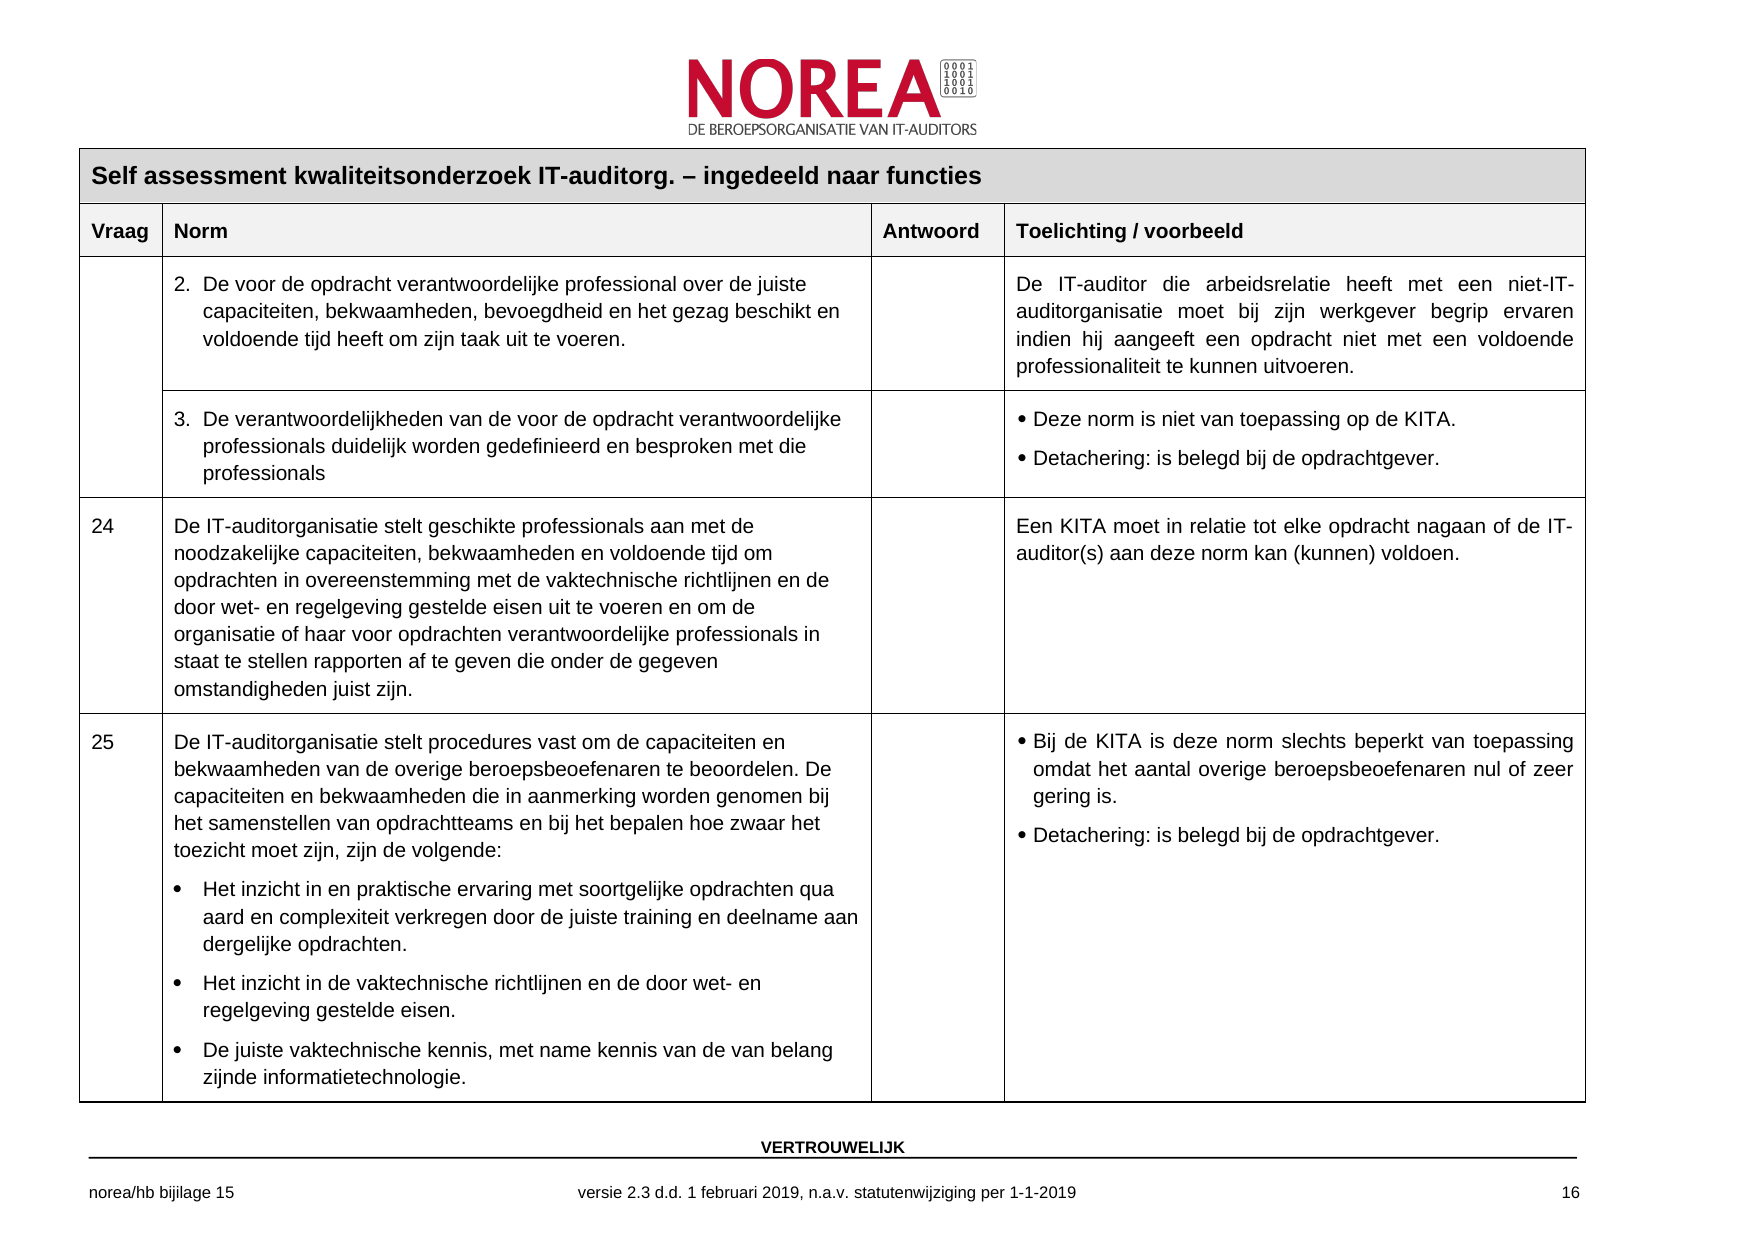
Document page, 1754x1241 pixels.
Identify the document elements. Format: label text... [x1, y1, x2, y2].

table_cell [872, 498, 1004, 713]
table_header Self assessment kwaliteitsonderzoek IT-auditorg. – ingedeeld naar functies [80, 149, 1585, 202]
table_cell Een KITA moet in relatie tot elke opdracht nagaan of de IT-auditor(s) aan deze norm kan (kunnen) voldoen. [1005, 498, 1585, 713]
table_cell Norm [163, 204, 871, 256]
table_cell De verantwoordelijkheden van de voor de opdracht verantwoordelijke professionals duidelijk worden gedefinieerd en besproken met die professionals [163, 391, 871, 497]
table_cell 24 [80, 498, 162, 713]
table_cell Deze norm is niet van toepassing op de KITA. Detachering: is belegd bij de opdrachtgever. [1005, 391, 1585, 497]
table_cell 25 [80, 714, 162, 1101]
table_cell Antwoord [872, 204, 1004, 256]
table_cell Vraag [80, 204, 162, 256]
table_cell [872, 257, 1004, 390]
table_cell De IT-auditor die arbeidsrelatie heeft met een niet-IT-auditorganisatie moet bij zijn werkgever begrip ervaren indien hij aangeeft een opdracht niet met een voldoende professionaliteit te kunnen uitvoeren. [1005, 257, 1585, 390]
table_cell [872, 714, 1004, 1101]
table_cell De IT-auditorganisatie stelt geschikte professionals aan met de noodzakelijke capaciteiten, bekwaamheden en voldoende tijd om opdrachten in overeenstemming met de vaktechnische richtlijnen en de door wet- en regelgeving gestelde eisen uit te voeren en om de organisatie of haar voor opdrachten verantwoordelijke professionals in staat te stellen rapporten af te geven die onder de gegeven omstandigheden juist zijn. [163, 498, 871, 713]
table_cell De voor de opdracht verantwoordelijke professional over de juiste capaciteiten, bekwaamheden, bevoegdheid en het gezag beschikt en voldoende tijd heeft om zijn taak uit te voeren. [163, 257, 871, 390]
table_cell Toelichting / voorbeeld [1005, 204, 1585, 256]
picture [688, 59, 977, 135]
table_cell [872, 391, 1004, 497]
